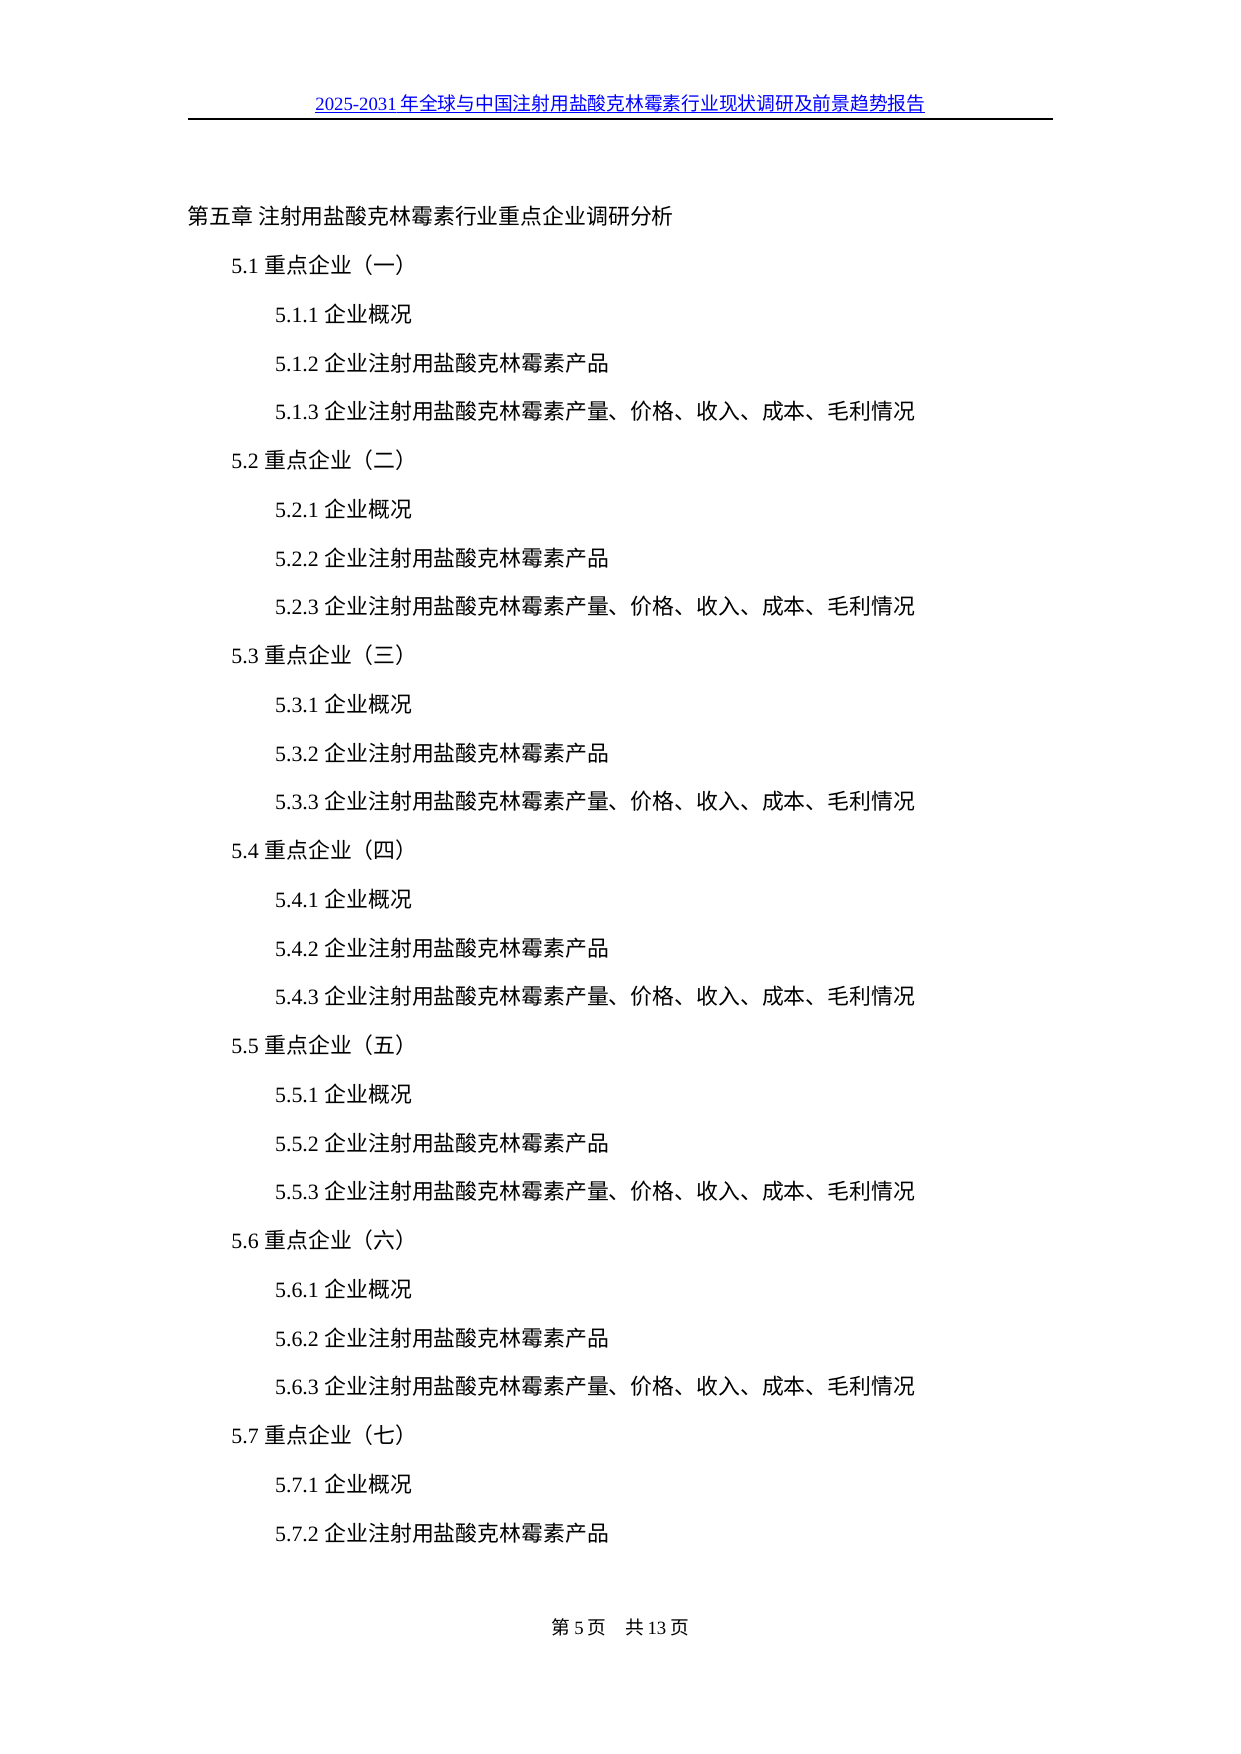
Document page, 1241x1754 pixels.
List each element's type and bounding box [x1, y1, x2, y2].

text [187, 150, 1053, 1548]
